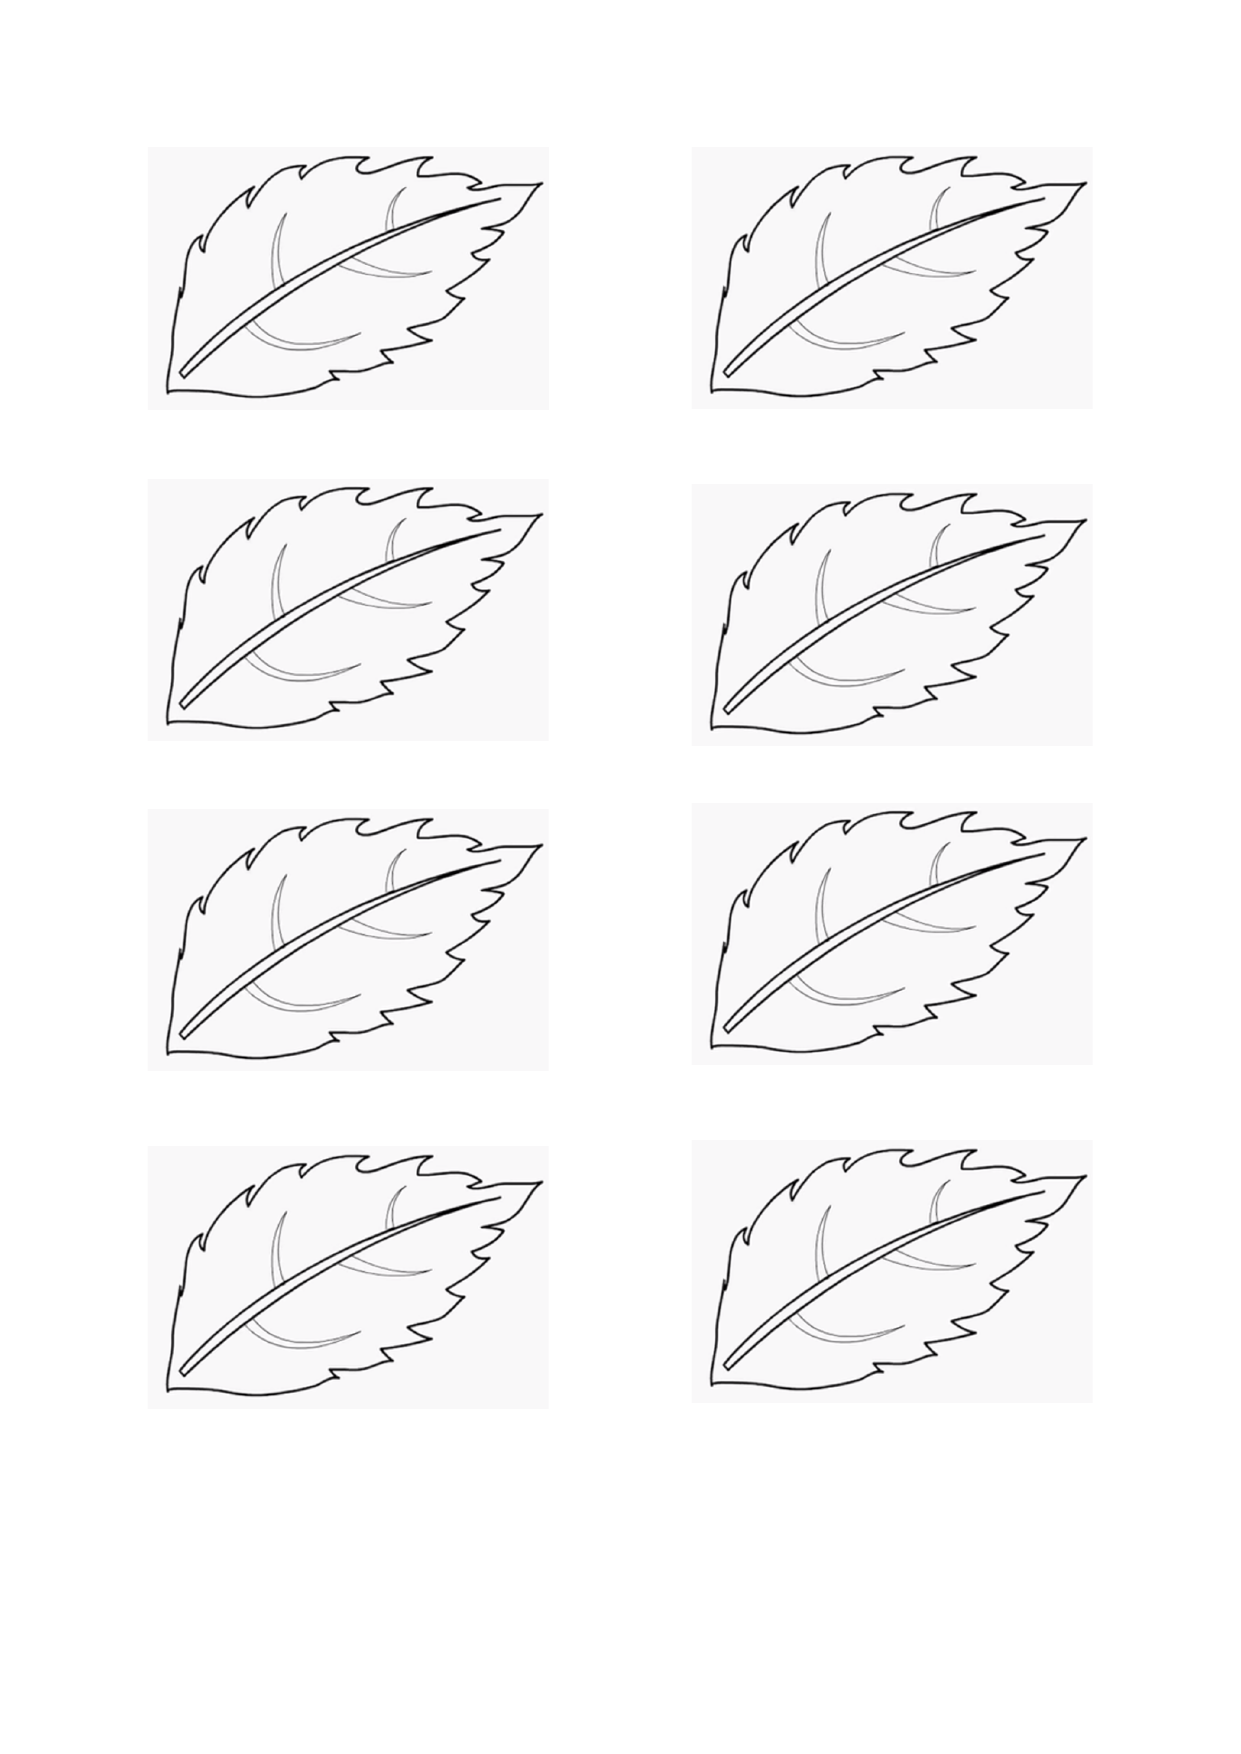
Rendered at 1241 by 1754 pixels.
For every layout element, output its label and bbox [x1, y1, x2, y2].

picture [691, 147, 1093, 409]
picture [691, 803, 1093, 1065]
picture [691, 484, 1093, 746]
picture [147, 479, 549, 741]
picture [147, 147, 549, 410]
picture [691, 1140, 1093, 1403]
picture [147, 809, 549, 1071]
picture [147, 1146, 549, 1409]
